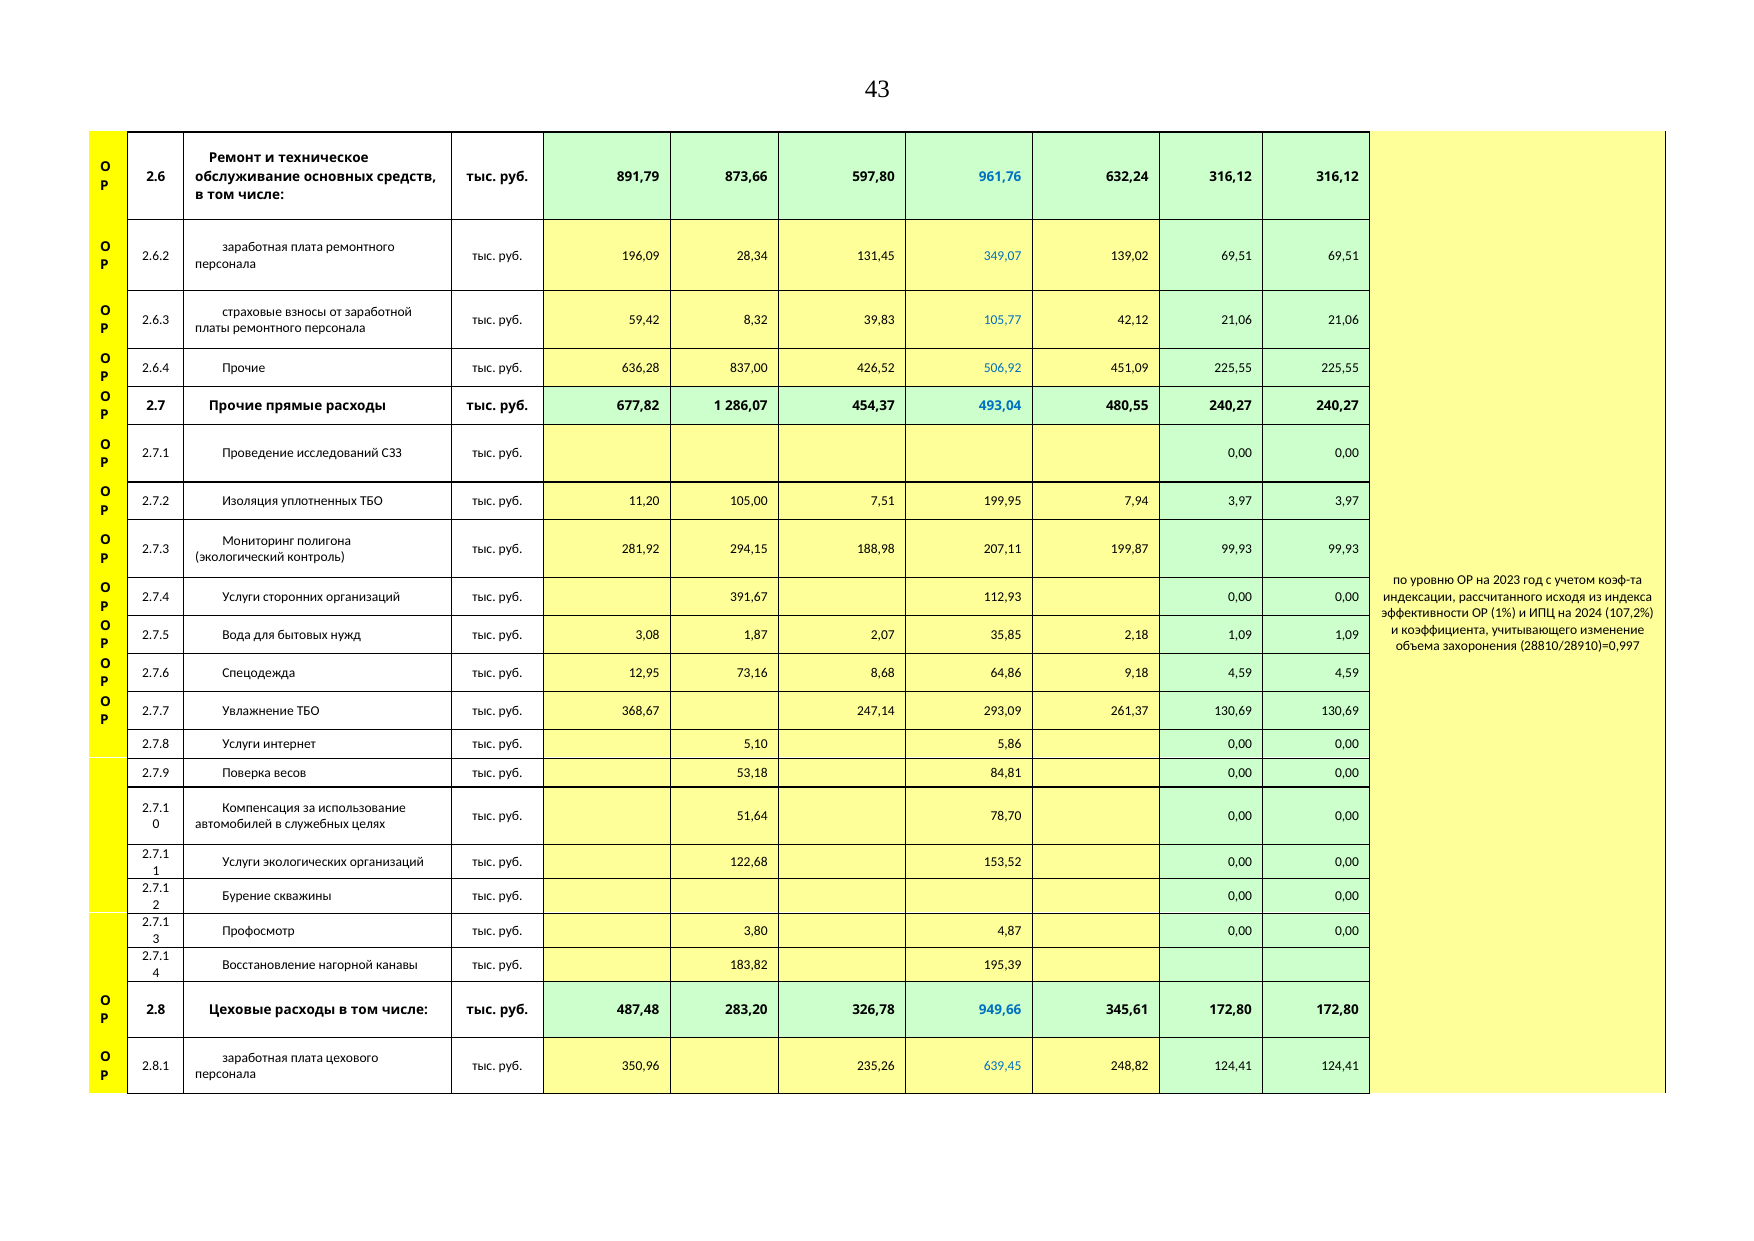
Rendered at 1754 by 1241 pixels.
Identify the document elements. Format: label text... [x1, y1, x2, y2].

table_cell [1033, 948, 1159, 981]
table_cell 426,52 [779, 349, 905, 386]
table_cell 0,00 [1160, 730, 1262, 757]
table_cell 153,52 [906, 845, 1032, 878]
table_cell Услуги интернет [184, 730, 451, 757]
table_cell 78,70 [906, 788, 1032, 844]
table_cell 28,34 [671, 220, 778, 290]
table_cell тыс. руб. [452, 291, 543, 348]
table_cell 2.7.10 [128, 788, 183, 844]
table_cell 3,97 [1160, 483, 1262, 519]
table_cell тыс. руб. [452, 879, 543, 912]
table_cell Прочие [184, 349, 451, 386]
table_cell тыс. руб. [452, 483, 543, 519]
table_cell [779, 948, 905, 981]
table_cell 281,92 [544, 520, 670, 577]
table_cell 199,87 [1033, 520, 1159, 577]
table_cell 105,00 [671, 483, 778, 519]
table_cell тыс. руб. [452, 948, 543, 981]
table_cell 316,12 [1160, 133, 1262, 219]
table_cell Увлажнение ТБО [184, 692, 451, 729]
table_cell 493,04 [906, 387, 1032, 424]
table_cell [544, 759, 670, 786]
table_cell 2.8.1 [128, 1038, 183, 1093]
table_cell [1033, 759, 1159, 786]
table_cell заработная плата цехового персонала [184, 1038, 451, 1093]
table_cell 130,69 [1263, 692, 1369, 729]
table_cell 35,85 [906, 616, 1032, 653]
table_cell [1033, 730, 1159, 757]
table_cell [1033, 788, 1159, 844]
table_cell [906, 879, 1032, 912]
table_cell [779, 425, 905, 481]
table_cell 240,27 [1160, 387, 1262, 424]
table_cell тыс. руб. [452, 914, 543, 947]
table_cell ОР [89, 348, 127, 386]
table_cell 837,00 [671, 349, 778, 386]
table_cell Проведение исследований СЗЗ [184, 425, 451, 481]
table_cell 112,93 [906, 578, 1032, 615]
table_cell 487,48 [544, 982, 670, 1037]
table_cell 0,00 [1263, 845, 1369, 878]
table_cell Вода для бытовых нужд [184, 616, 451, 653]
table_cell [89, 878, 127, 912]
table_cell [1033, 425, 1159, 481]
table_cell [779, 788, 905, 844]
table_cell 2.7.3 [128, 520, 183, 577]
table_cell [779, 845, 905, 878]
table_cell [544, 425, 670, 481]
table_cell 891,79 [544, 133, 670, 219]
table_cell 195,39 [906, 948, 1032, 981]
table_cell 12,95 [544, 654, 670, 691]
table_cell [779, 879, 905, 912]
table_cell 2.7.4 [128, 578, 183, 615]
table_cell 636,28 [544, 349, 670, 386]
table_cell тыс. руб. [452, 654, 543, 691]
table_cell [89, 913, 127, 947]
table_cell 873,66 [671, 133, 778, 219]
table_cell 349,07 [906, 220, 1032, 290]
table_cell 5,10 [671, 730, 778, 757]
table_cell тыс. руб. [452, 387, 543, 424]
table_cell 59,42 [544, 291, 670, 348]
table_cell 64,86 [906, 654, 1032, 691]
table_cell [779, 914, 905, 947]
table_cell 7,94 [1033, 483, 1159, 519]
table_cell 0,00 [1160, 879, 1262, 912]
table_cell 3,97 [1263, 483, 1369, 519]
table_cell [1033, 578, 1159, 615]
table_cell тыс. руб. [452, 616, 543, 653]
table_cell 99,93 [1160, 520, 1262, 577]
table_cell Цеховые расходы в том числе: [184, 982, 451, 1037]
table_cell [671, 692, 778, 729]
table_cell Мониторинг полигона (экологический контроль) [184, 520, 451, 577]
table_cell Услуги сторонних организаций [184, 578, 451, 615]
table_cell [89, 729, 127, 757]
table_cell по уровню ОР на 2023 год с учетом коэф-та индексации, рассчитанного исходя из индекса эффективности ОР (1%) и ИПЦ на 2024 (107,2%) и коэффициента, учитывающего изменение объема захоронения (28810/28910)=0,997 [1370, 131, 1665, 1093]
table_cell 294,15 [671, 520, 778, 577]
table_cell 2.8 [128, 982, 183, 1037]
table_cell 639,45 [906, 1038, 1032, 1093]
table_cell [544, 730, 670, 757]
table_cell 172,80 [1263, 982, 1369, 1037]
table_cell 42,12 [1033, 291, 1159, 348]
table_cell 0,00 [1263, 730, 1369, 757]
table_cell 0,00 [1263, 914, 1369, 947]
table_cell [544, 879, 670, 912]
table_cell [544, 578, 670, 615]
table_cell [906, 425, 1032, 481]
table_cell Бурение скважины [184, 879, 451, 912]
table_cell [89, 947, 127, 981]
table_cell 0,00 [1263, 879, 1369, 912]
table_cell тыс. руб. [452, 845, 543, 878]
table_cell 0,00 [1263, 788, 1369, 844]
table_cell 21,06 [1263, 291, 1369, 348]
table_cell Поверка весов [184, 759, 451, 786]
table_cell 0,00 [1160, 788, 1262, 844]
table_cell 0,00 [1160, 759, 1262, 786]
table_cell 2.7.8 [128, 730, 183, 757]
table_cell страховые взносы от заработной платы ремонтного персонала [184, 291, 451, 348]
table_cell 0,00 [1160, 425, 1262, 481]
table_cell 368,67 [544, 692, 670, 729]
table_cell 961,76 [906, 133, 1032, 219]
table_cell 345,61 [1033, 982, 1159, 1037]
table_cell ОР [89, 386, 127, 424]
table_cell 2,18 [1033, 616, 1159, 653]
table_cell 199,95 [906, 483, 1032, 519]
table_cell 2.7.9 [128, 759, 183, 786]
table_cell 51,64 [671, 788, 778, 844]
table_cell [89, 758, 127, 786]
table_cell ОР [89, 981, 127, 1037]
table_cell 4,59 [1160, 654, 1262, 691]
table_cell 225,55 [1160, 349, 1262, 386]
table_cell Изоляция уплотненных ТБО [184, 483, 451, 519]
table_cell 2.7.11 [128, 845, 183, 878]
table_cell Профосмотр [184, 914, 451, 947]
table_cell Ремонт и техническое обслуживание основных средств, в том числе: [184, 133, 451, 219]
table_cell 4,87 [906, 914, 1032, 947]
table_cell 11,20 [544, 483, 670, 519]
table_cell [671, 1038, 778, 1093]
table_cell 0,00 [1160, 578, 1262, 615]
table_cell 2.7 [128, 387, 183, 424]
table_cell [671, 425, 778, 481]
table_cell 183,82 [671, 948, 778, 981]
table_cell тыс. руб. [452, 349, 543, 386]
table_cell 240,27 [1263, 387, 1369, 424]
table_cell 5,86 [906, 730, 1032, 757]
table_cell тыс. руб. [452, 133, 543, 219]
table_cell Спецодежда [184, 654, 451, 691]
table_cell ОР [89, 577, 127, 615]
table_cell тыс. руб. [452, 788, 543, 844]
table_cell 196,09 [544, 220, 670, 290]
table_cell тыс. руб. [452, 220, 543, 290]
table_cell [544, 788, 670, 844]
table_cell ОР [89, 481, 127, 519]
table_cell Компенсация за использование автомобилей в служебных целях [184, 788, 451, 844]
table_cell 1,09 [1160, 616, 1262, 653]
table_cell 131,45 [779, 220, 905, 290]
table_cell [544, 845, 670, 878]
table_cell ОР [89, 653, 127, 691]
table_cell ОР [89, 519, 127, 577]
table_cell [1033, 845, 1159, 878]
table_cell ОР [89, 615, 127, 653]
table_cell 73,16 [671, 654, 778, 691]
table_cell ОР [89, 219, 127, 290]
table_cell 122,68 [671, 845, 778, 878]
table_cell ОР [89, 131, 127, 219]
table_cell Восстановление нагорной канавы [184, 948, 451, 981]
table_cell [779, 730, 905, 757]
table_cell 235,26 [779, 1038, 905, 1093]
table_cell 225,55 [1263, 349, 1369, 386]
table_cell 0,00 [1263, 425, 1369, 481]
table_cell 130,69 [1160, 692, 1262, 729]
table_cell заработная плата ремонтного персонала [184, 220, 451, 290]
table_cell 8,32 [671, 291, 778, 348]
table_cell ОР [89, 1037, 127, 1093]
table_cell 632,24 [1033, 133, 1159, 219]
table_cell 677,82 [544, 387, 670, 424]
table_cell 391,67 [671, 578, 778, 615]
table_cell [544, 948, 670, 981]
table_cell 2.7.6 [128, 654, 183, 691]
table_cell 2.7.12 [128, 879, 183, 912]
table_cell ОР [89, 424, 127, 481]
table_cell тыс. руб. [452, 759, 543, 786]
table_cell 2.7.7 [128, 692, 183, 729]
table_cell [779, 759, 905, 786]
table_cell тыс. руб. [452, 425, 543, 481]
table_cell 326,78 [779, 982, 905, 1037]
table_cell [1263, 948, 1369, 981]
table_cell 1 286,07 [671, 387, 778, 424]
table_cell 84,81 [906, 759, 1032, 786]
table_cell 2.6 [128, 133, 183, 219]
table_cell 2.7.1 [128, 425, 183, 481]
table_cell Прочие прямые расходы [184, 387, 451, 424]
table_cell 283,20 [671, 982, 778, 1037]
table_cell 506,92 [906, 349, 1032, 386]
table_cell 2.7.2 [128, 483, 183, 519]
table_cell [1160, 948, 1262, 981]
table_cell 316,12 [1263, 133, 1369, 219]
table_cell ОР [89, 290, 127, 348]
table_cell 0,00 [1160, 914, 1262, 947]
table_cell 2.6.2 [128, 220, 183, 290]
table_cell 350,96 [544, 1038, 670, 1093]
table_cell 21,06 [1160, 291, 1262, 348]
table_cell [89, 844, 127, 878]
table_cell 2.7.5 [128, 616, 183, 653]
table_cell 454,37 [779, 387, 905, 424]
table_cell [89, 786, 127, 844]
table_cell ОР [89, 691, 127, 729]
table_cell 949,66 [906, 982, 1032, 1037]
table_cell 99,93 [1263, 520, 1369, 577]
table_cell 124,41 [1263, 1038, 1369, 1093]
table_cell [779, 578, 905, 615]
table_cell тыс. руб. [452, 692, 543, 729]
table_cell 124,41 [1160, 1038, 1262, 1093]
table_cell 4,59 [1263, 654, 1369, 691]
table_cell 597,80 [779, 133, 905, 219]
table_cell 1,09 [1263, 616, 1369, 653]
table_cell 248,82 [1033, 1038, 1159, 1093]
table_cell тыс. руб. [452, 1038, 543, 1093]
table_cell 0,00 [1160, 845, 1262, 878]
table_cell 0,00 [1263, 759, 1369, 786]
table_cell [544, 914, 670, 947]
table_cell 480,55 [1033, 387, 1159, 424]
table_cell 3,08 [544, 616, 670, 653]
table_cell 53,18 [671, 759, 778, 786]
table_cell 207,11 [906, 520, 1032, 577]
table_cell 69,51 [1263, 220, 1369, 290]
table_cell тыс. руб. [452, 982, 543, 1037]
table_cell 0,00 [1263, 578, 1369, 615]
table_cell 188,98 [779, 520, 905, 577]
table_cell 451,09 [1033, 349, 1159, 386]
table_cell 261,37 [1033, 692, 1159, 729]
table_cell 39,83 [779, 291, 905, 348]
table_cell 8,68 [779, 654, 905, 691]
table_cell 2.6.3 [128, 291, 183, 348]
table_cell [1033, 879, 1159, 912]
table_cell 2,07 [779, 616, 905, 653]
table_cell 3,80 [671, 914, 778, 947]
table_cell тыс. руб. [452, 730, 543, 757]
table_cell [1033, 914, 1159, 947]
table_cell 172,80 [1160, 982, 1262, 1037]
table_cell 2.6.4 [128, 349, 183, 386]
table_cell 105,77 [906, 291, 1032, 348]
table_cell 2.7.13 [128, 914, 183, 947]
table_cell [671, 879, 778, 912]
table_cell 1,87 [671, 616, 778, 653]
table_cell 247,14 [779, 692, 905, 729]
table_cell 293,09 [906, 692, 1032, 729]
table_cell Услуги экологических организаций [184, 845, 451, 878]
table_cell 9,18 [1033, 654, 1159, 691]
table_cell тыс. руб. [452, 578, 543, 615]
table_cell тыс. руб. [452, 520, 543, 577]
table_cell 2.7.14 [128, 948, 183, 981]
table_cell 69,51 [1160, 220, 1262, 290]
table_cell 7,51 [779, 483, 905, 519]
table_cell 139,02 [1033, 220, 1159, 290]
